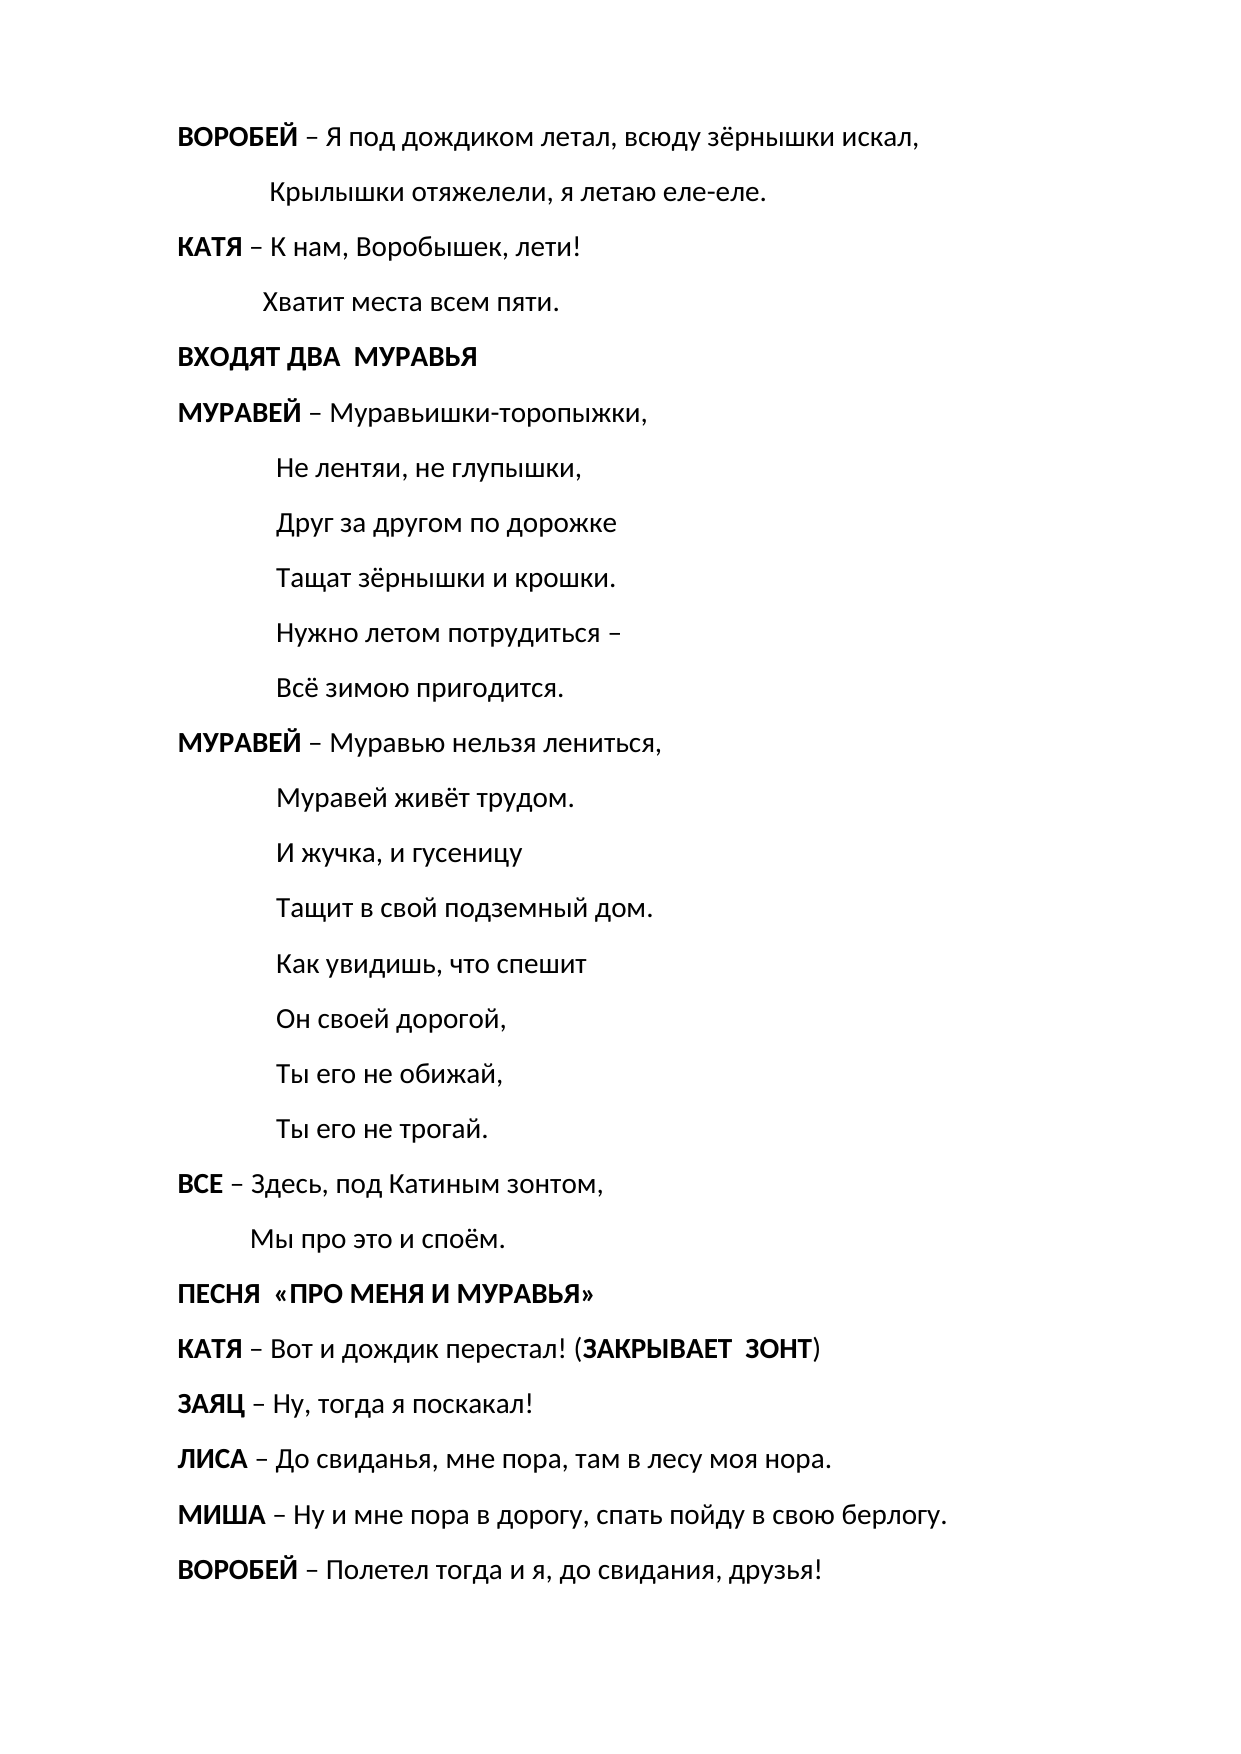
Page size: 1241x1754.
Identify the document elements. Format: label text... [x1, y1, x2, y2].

text ПЕСНЯ «ПРО МЕНЯ И МУРАВЬЯ» [177, 1275, 1152, 1311]
text Всё зимою пригодится. [177, 669, 1152, 705]
text Ты его не обижай, [177, 1055, 1152, 1091]
text Ты его не трогай. [177, 1110, 1152, 1146]
text ЛИСА – До свиданья, мне пора, там в лесу моя нора. [177, 1441, 1152, 1476]
text Муравей живёт трудом. [177, 779, 1152, 815]
text МУРАВЕЙ – Муравью нельзя лениться, [177, 724, 1152, 760]
text Друг за другом по дорожке [177, 504, 1152, 539]
text Мы про это и споём. [177, 1220, 1152, 1256]
text Хватит места всем пяти. [177, 283, 1152, 319]
text Не лентяи, не глупышки, [177, 449, 1152, 484]
text И жучка, и гусеницу [177, 834, 1152, 870]
text Крылышки отяжелели, я летаю еле-еле. [177, 173, 1152, 209]
text ЗАЯЦ – Ну, тогда я поскакал! [177, 1386, 1152, 1421]
text МИША – Ну и мне пора в дорогу, спать пойду в свою берлогу. [177, 1496, 1152, 1531]
text ВОРОБЕЙ – Полетел тогда и я, до свидания, друзья! [177, 1551, 1152, 1586]
text МУРАВЕЙ – Муравьишки-торопыжки, [177, 394, 1152, 429]
text ВСЕ – Здесь, под Катиным зонтом, [177, 1165, 1152, 1201]
text Он своей дорогой, [177, 1000, 1152, 1035]
text Тащат зёрнышки и крошки. [177, 559, 1152, 594]
text Тащит в свой подземный дом. [177, 889, 1152, 925]
text КАТЯ – Вот и дождик перестал! (ЗАКРЫВАЕТ ЗОНТ) [177, 1330, 1152, 1366]
text ВХОДЯТ ДВА МУРАВЬЯ [177, 338, 1152, 374]
text Нужно летом потрудиться – [177, 614, 1152, 650]
text ВОРОБЕЙ – Я под дождиком летал, всюду зёрнышки искал, [177, 118, 1152, 154]
text КАТЯ – К нам, Воробышек, лети! [177, 228, 1152, 264]
text Как увидишь, что спешит [177, 945, 1152, 980]
